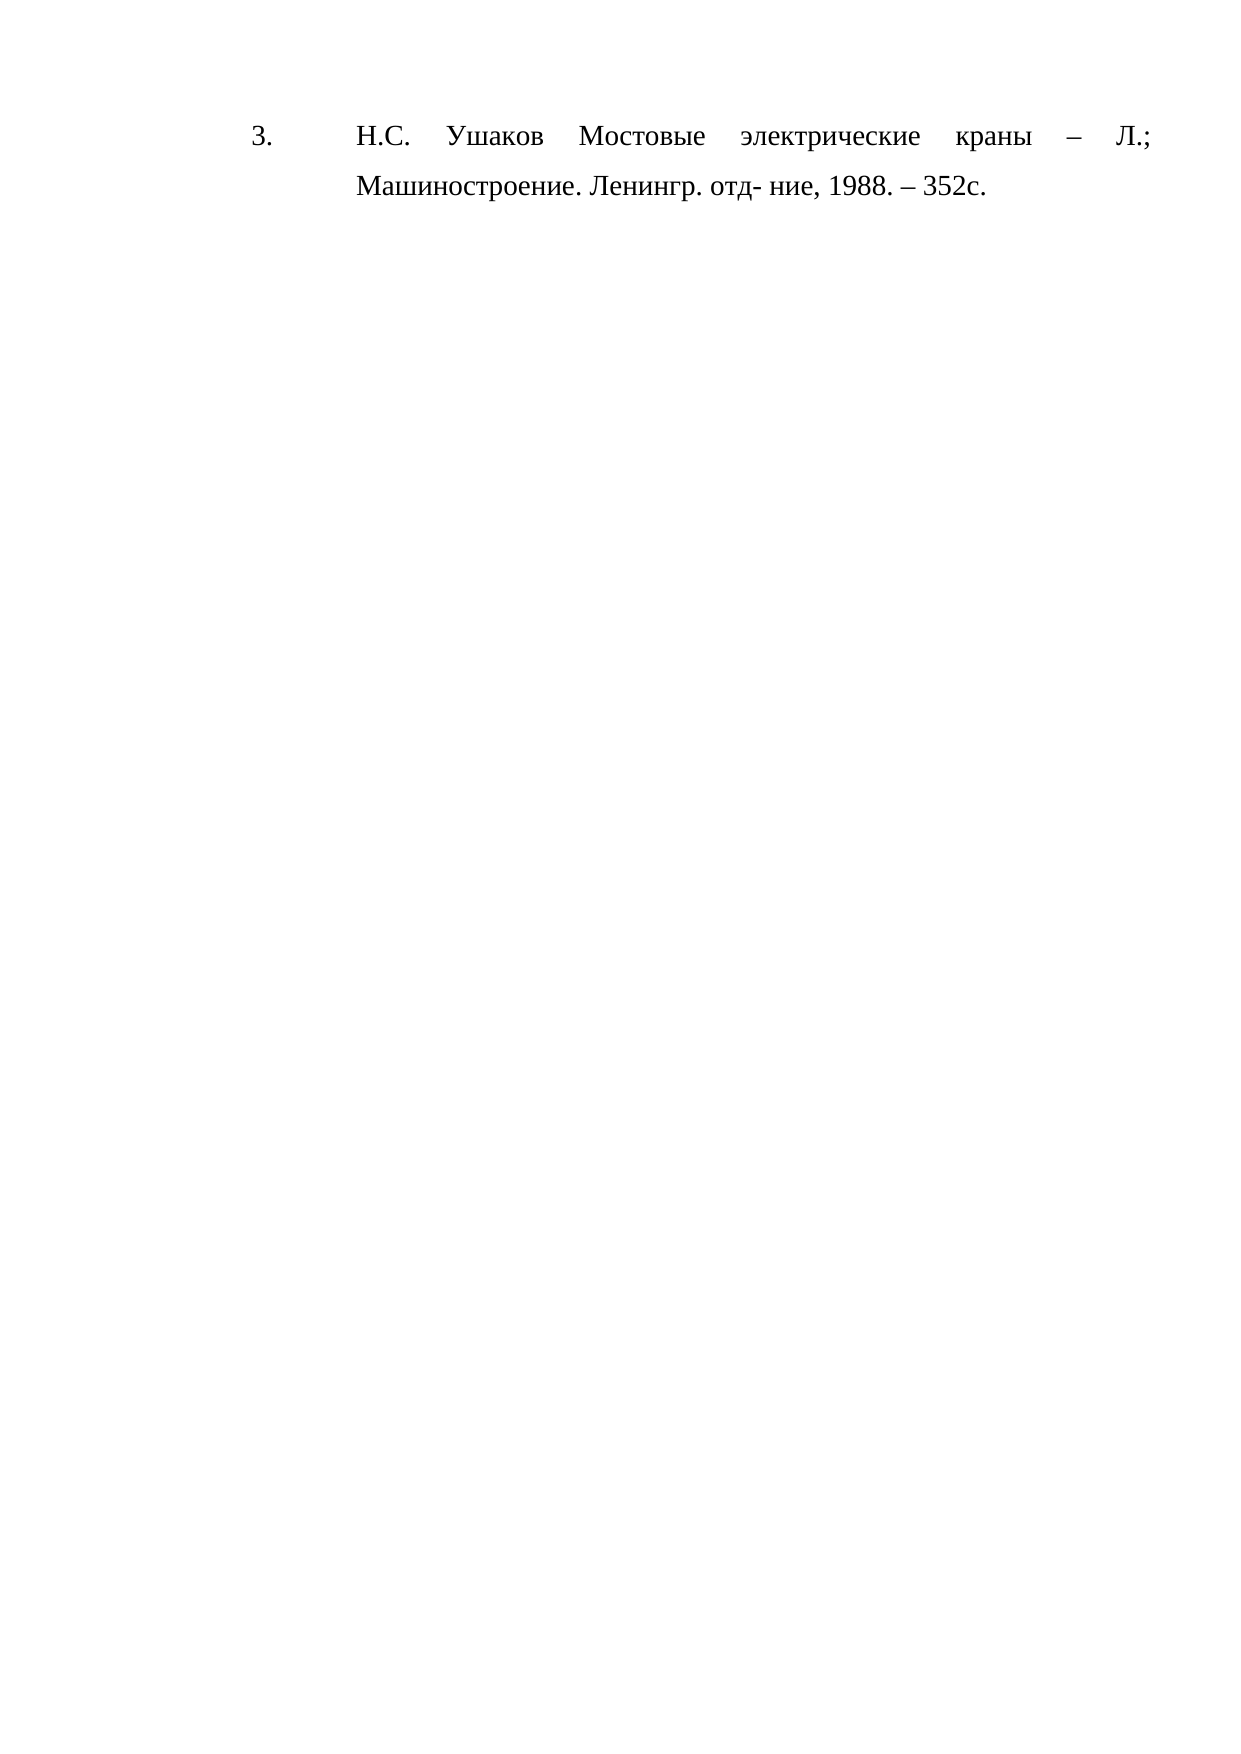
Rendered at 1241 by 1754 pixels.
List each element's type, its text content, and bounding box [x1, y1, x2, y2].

list Н.С. Ушаков Мостовые электрические краны – Л.; Машиностроение. Ленингр. отд- ние, 1988. – 352с. [251, 118, 1152, 202]
